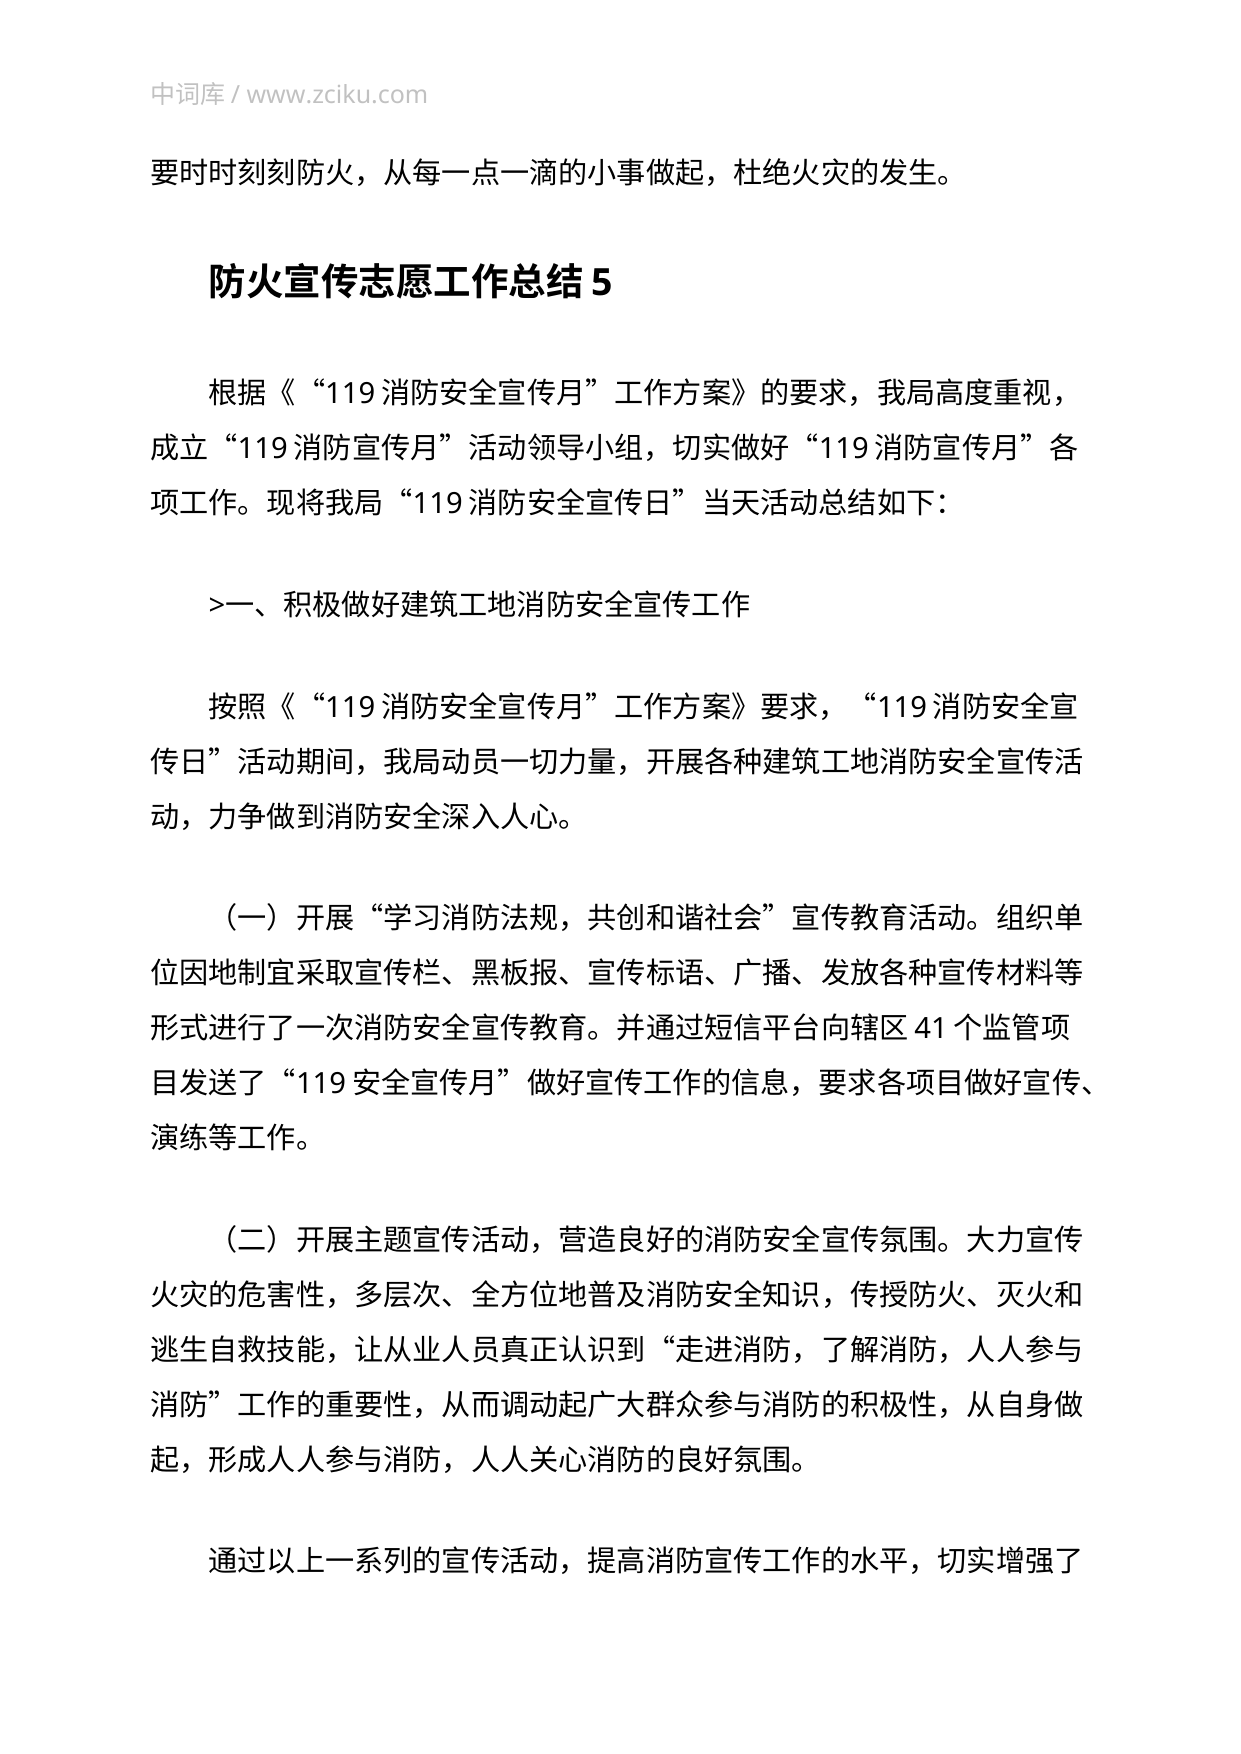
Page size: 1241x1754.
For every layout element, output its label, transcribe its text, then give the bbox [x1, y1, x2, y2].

text （二）开展主题宣传活动，营造良好的消防安全宣传氛围。大力宣传火灾的危害性，多层次、全方位地普及消防安全知识，传授防火、灭火和逃生自救技能，让从业人员真正认识到“走进消防，了解消防，人人参与消防”工作的重要性，从而调动起广大群众参与消防的积极性，从自身做起，形成人人参与消防，人人关心消防的良好氛围。 [150, 1217, 1090, 1478]
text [150, 1538, 1090, 1580]
text 根据《“119消防安全宣传月”工作方案》的要求，我局高度重视，成立“119消防宣传月”活动领导小组，切实做好“119消防宣传月”各项工作。现将我局“119消防安全宣传日”当天活动总结如下： [150, 369, 1090, 522]
text （一）开展“学习消防法规，共创和谐社会”宣传教育活动。组织单位因地制宜采取宣传栏、黑板报、宣传标语、广播、发放各种宣传材料等形式进行了一次消防安全宣传教育。并通过短信平台向辖区41个监管项目发送了“119安全宣传月”做好宣传工作的信息，要求各项目做好宣传、演练等工作。 [150, 895, 1090, 1157]
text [150, 150, 1090, 192]
text >一、积极做好建筑工地消防安全宣传工作 [150, 581, 1090, 624]
text 防火宣传志愿工作总结5 [150, 252, 1090, 306]
text 按照《“119消防安全宣传月”工作方案》要求，“119消防安全宣传日”活动期间，我局动员一切力量，开展各种建筑工地消防安全宣传活动，力争做到消防安全深入人心。 [150, 683, 1090, 836]
